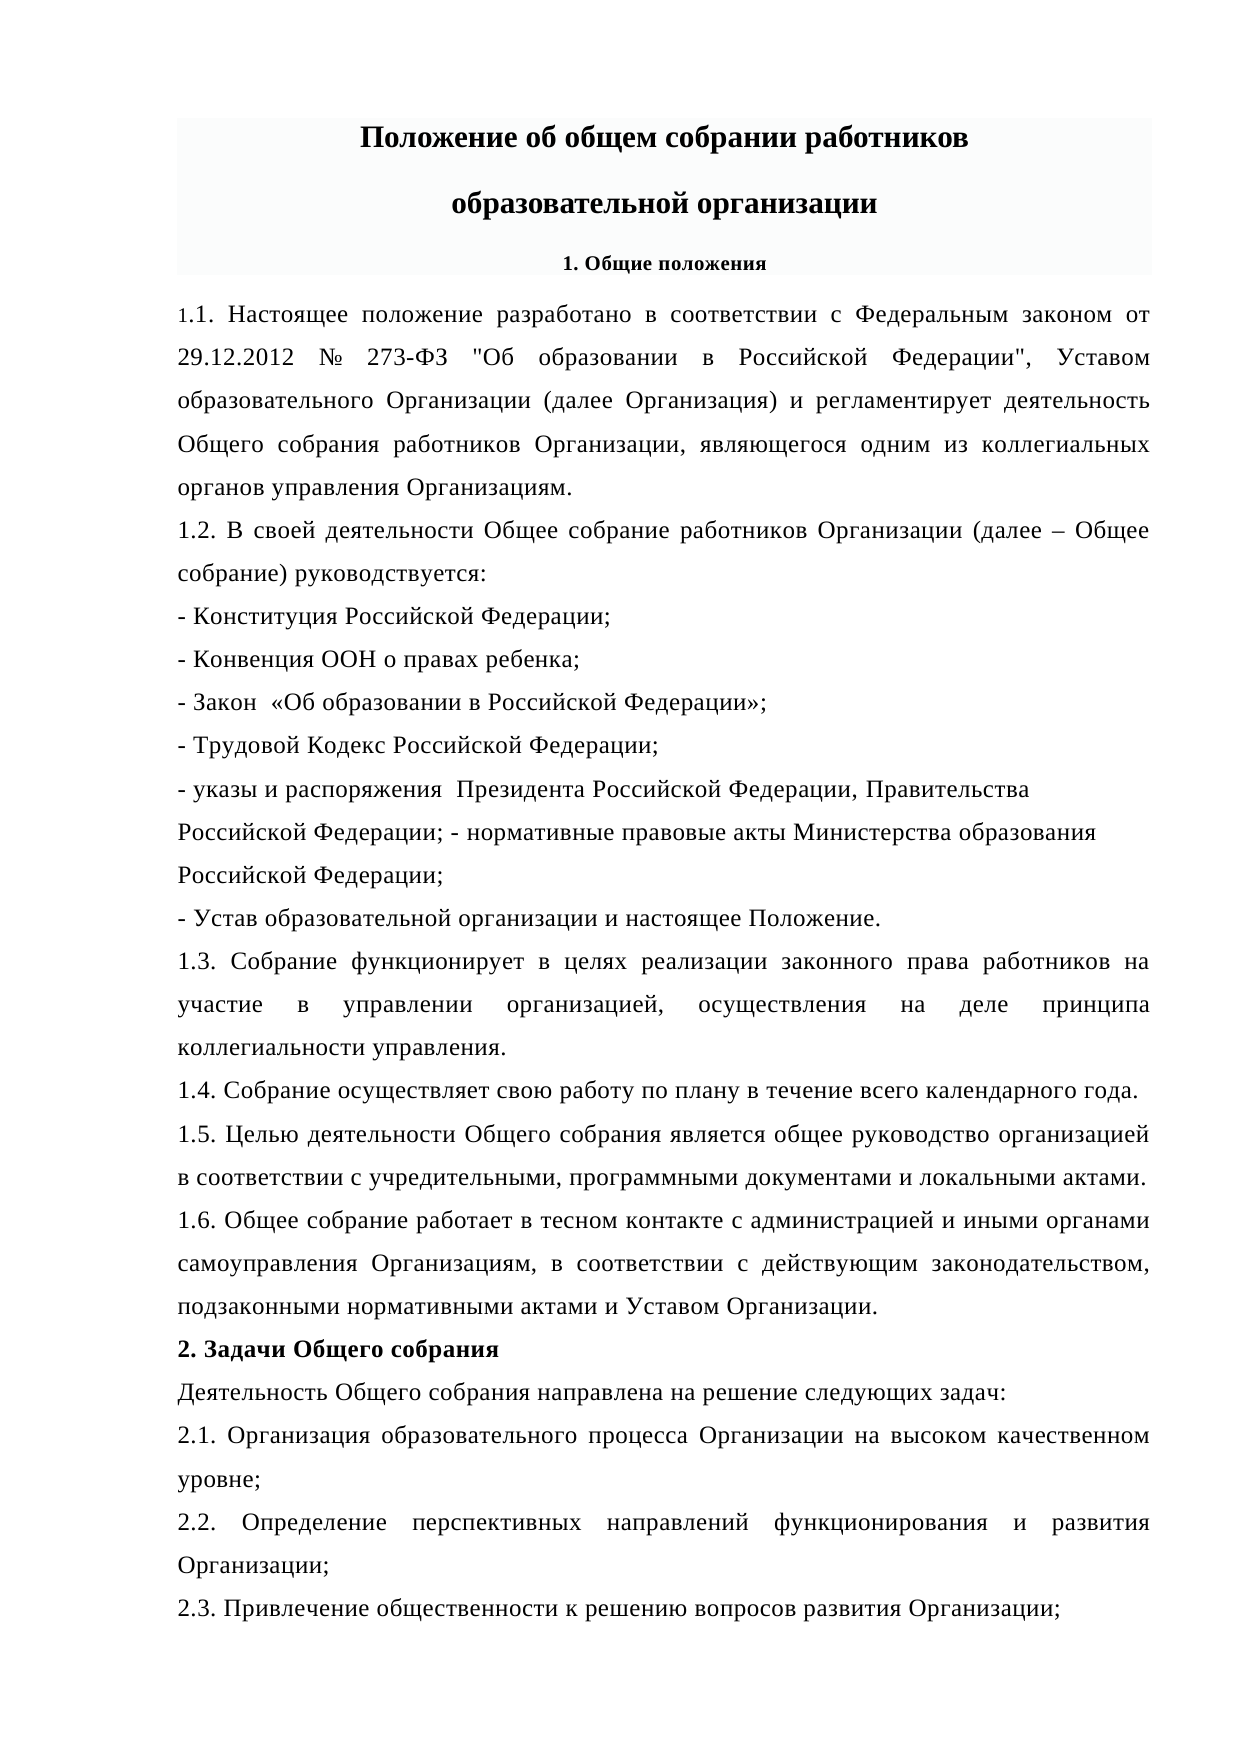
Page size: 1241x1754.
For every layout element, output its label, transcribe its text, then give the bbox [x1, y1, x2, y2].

text 2.3. Привлечение общественности к решению вопросов развития Организации; [177, 1593, 1152, 1622]
text 1.6. Общее собрание работает в тесном контакте с администрацией и иными органами самоуправления Организациям, в соответствии с действующим законодательством, подзаконными нормативными актами и Уставом Организации. [177, 1205, 1152, 1320]
text 2.1. Организация образовательного процесса Организации на высоком качественном уровне; [177, 1421, 1152, 1492]
text образовательной организации [177, 184, 1152, 220]
text 1.4. Собрание осуществляет свою работу по плану в течение всего календарного года. [177, 1076, 1152, 1104]
text 1.1. Настоящее положение разработано в соответствии с Федеральным законом от 29.12.2012 № 273-ФЗ "Об образовании в Российской Федерации", Уставом образовательного Организации (далее Организация) и регламентирует деятельность Общего собрания работников Организации, являющегося одним из коллегиальных органов управления Организациям. [177, 299, 1152, 501]
text 1.3. Собрание функционирует в целях реализации законного права работников на участие в управлении организацией, осуществления на деле принципа коллегиальности управления. [177, 946, 1152, 1061]
text Деятельность Общего собрания направлена на решение следующих задач: [177, 1377, 1152, 1406]
text 2. Задачи Общего собрания [177, 1334, 1152, 1363]
text Положение об общем собрании работников [177, 118, 1152, 154]
text - Конституция Российской Федерации; - Конвенция ООН о правах ребенка; - Закон «Об образовании в Российской Федерации»; - Трудовой Кодекс Российской Федерации; - указы и распоряжения Президента Российской Федерации, Правительства Российской Федерации; - нормативные правовые акты Министерства образования Российской Федерации; - Устав образовательной организации и настоящее Положение. [177, 601, 1152, 932]
text 1.5. Целью деятельности Общего собрания является общее руководство организацией в соответствии с учредительными, программными документами и локальными актами. [177, 1119, 1152, 1191]
text 1.2. В своей деятельности Общее собрание работников Организации (далее – Общее собрание) руководствуется: [177, 515, 1152, 587]
text 1. Общие положения [177, 251, 1152, 275]
text 2.2. Определение перспективных направлений функционирования и развития Организации; [177, 1507, 1152, 1579]
